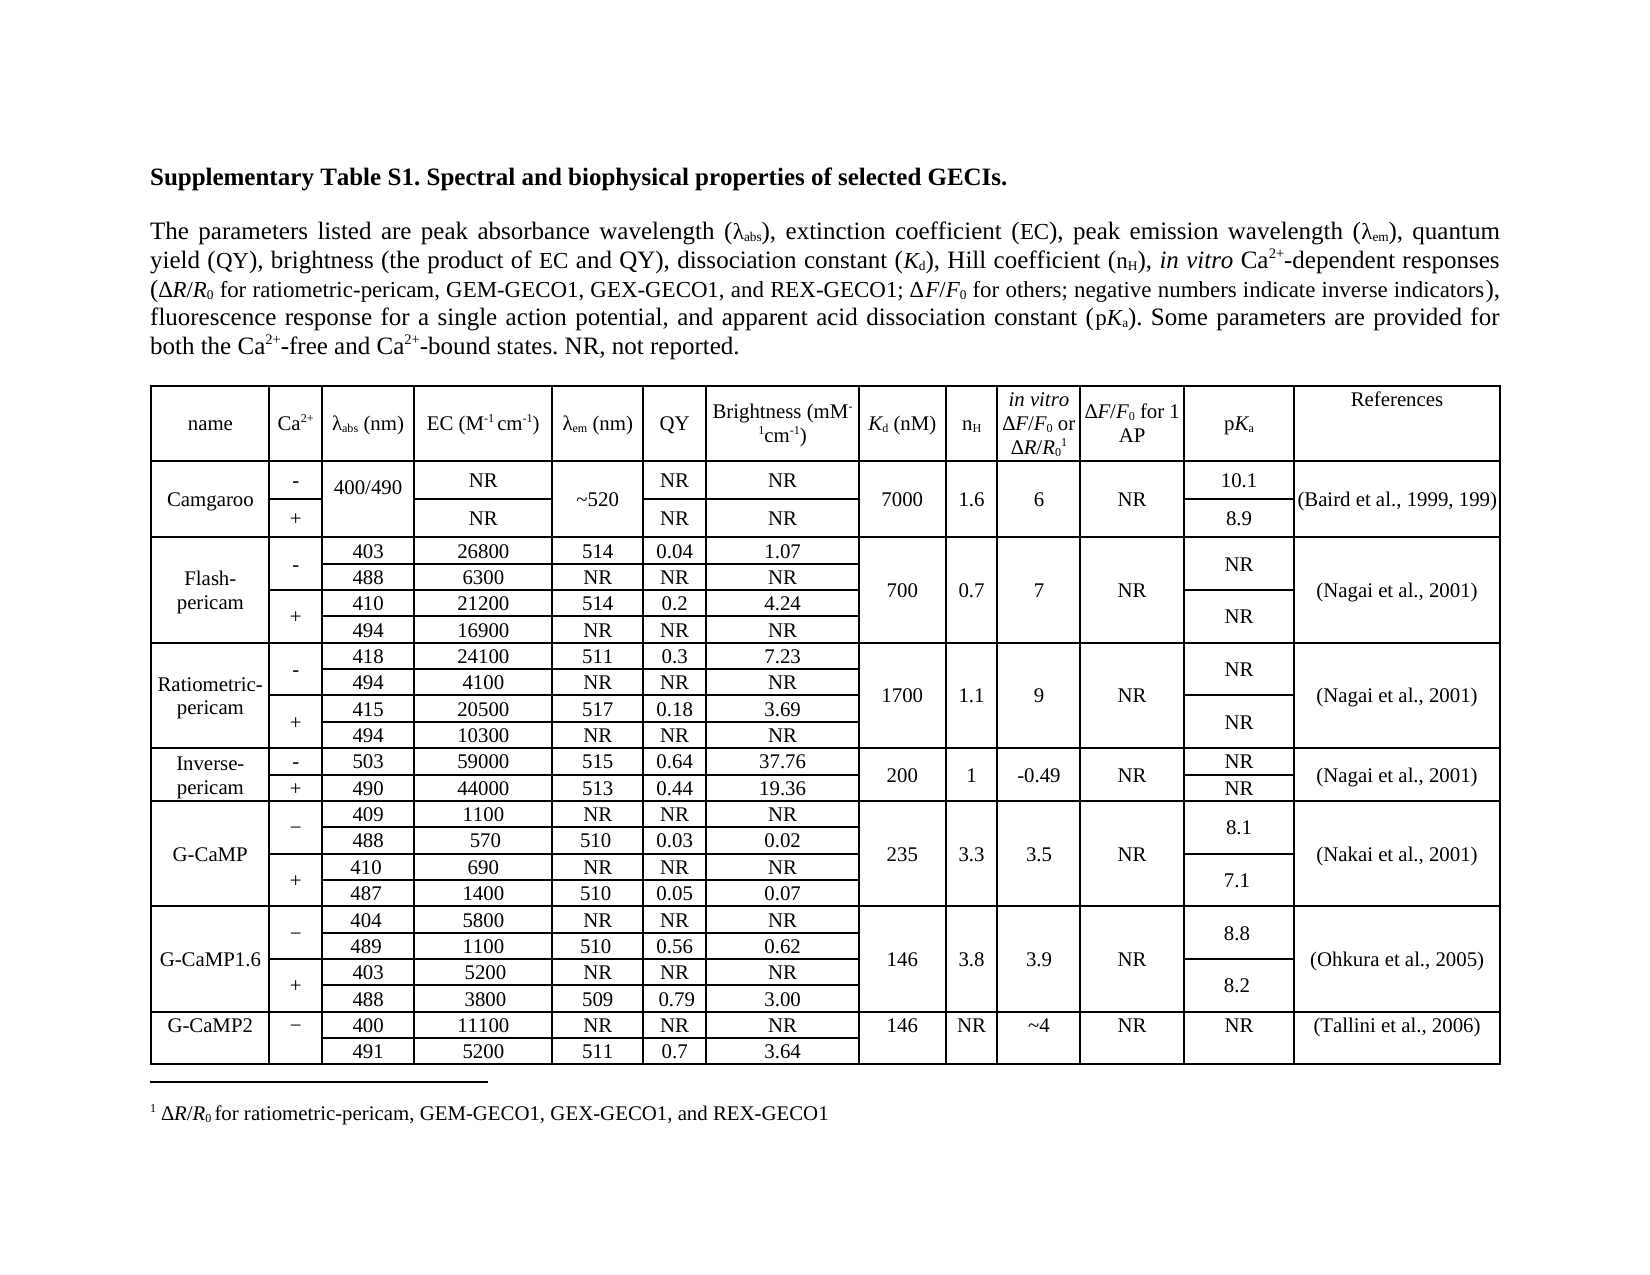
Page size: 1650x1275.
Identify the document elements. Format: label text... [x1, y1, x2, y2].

table_cell 0.7 [947, 538, 996, 642]
table_cell 0.04 [644, 538, 705, 563]
table_cell 16900 [415, 617, 551, 642]
table_cell G-CaMP [152, 802, 268, 905]
table_cell 3.64 [707, 1039, 858, 1063]
table_cell NR [644, 500, 705, 536]
table_cell NR [415, 500, 551, 536]
table_cell NR [1185, 696, 1293, 747]
table_cell 5200 [415, 960, 551, 984]
table_cell 4.24 [707, 591, 858, 615]
table_cell NR [553, 723, 642, 747]
table_cell (Baird et al., 1999, 199) [1295, 462, 1499, 536]
table_cell - [270, 644, 321, 694]
table_cell 1100 [415, 802, 551, 826]
table_cell 8.1 [1185, 802, 1293, 852]
table_cell Camgaroo [152, 462, 268, 536]
table_cell 510 [553, 934, 642, 958]
table_cell 8.8 [1185, 907, 1293, 958]
table_cell 509 [553, 986, 642, 1011]
table_cell NR [1081, 802, 1183, 905]
table_cell Ratiometric-pericam [152, 644, 268, 747]
table_cell 0.02 [707, 828, 858, 852]
table_cell G-CaMP1.6 [152, 907, 268, 1011]
table_cell + [270, 500, 321, 536]
table_cell 1400 [415, 881, 551, 905]
table_cell + [270, 776, 321, 800]
table_cell 5200 [415, 1039, 551, 1063]
table_cell NR [1081, 907, 1183, 1011]
table_cell − [270, 802, 321, 852]
table_cell − [270, 1013, 321, 1063]
table_cell NR [707, 500, 858, 536]
table_cell 494 [323, 723, 413, 747]
table_cell NR [707, 907, 858, 932]
table_cell NR [707, 723, 858, 747]
table_cell 21200 [415, 591, 551, 615]
table_cell 235 [860, 802, 945, 905]
table_cell 1100 [415, 934, 551, 958]
table_cell NR [644, 1013, 705, 1037]
table_cell NR [644, 723, 705, 747]
table_cell 515 [553, 749, 642, 773]
table_cell NR [707, 1013, 858, 1037]
table_cell 418 [323, 644, 413, 668]
table_cell -0.49 [998, 749, 1079, 800]
table_cell 403 [323, 538, 413, 563]
table_cell 403 [323, 960, 413, 984]
table_cell 511 [553, 1039, 642, 1063]
table_cell NR [415, 462, 551, 498]
table_cell 410 [323, 855, 413, 879]
table_cell NR [644, 617, 705, 642]
table_cell 59000 [415, 749, 551, 773]
table_header ∆F/F0 for 1 AP [1081, 387, 1183, 459]
table_cell 514 [553, 591, 642, 615]
table_cell 0.62 [707, 934, 858, 958]
table_cell 146 [860, 1013, 945, 1063]
table_cell 510 [553, 828, 642, 852]
table_cell 0.7 [644, 1039, 705, 1063]
table_header λem (nm) [553, 387, 642, 459]
table_header QY [644, 387, 705, 459]
table_cell NR [644, 565, 705, 589]
table_cell 37.76 [707, 749, 858, 773]
table_header Ca2+ [270, 387, 321, 459]
table_header nH [947, 387, 996, 459]
table_cell 491 [323, 1039, 413, 1063]
table_header name [152, 387, 268, 459]
table_cell 0.3 [644, 644, 705, 668]
table_cell − [270, 907, 321, 958]
table_cell NR [644, 907, 705, 932]
table_header Brightness (mM-1cm-1) [707, 387, 858, 459]
table_cell 0.79 [644, 986, 705, 1011]
table_cell 0.03 [644, 828, 705, 852]
table_cell NR [1081, 538, 1183, 642]
table_cell NR [553, 802, 642, 826]
table_cell 10300 [415, 723, 551, 747]
table_cell NR [644, 802, 705, 826]
table_cell 3.69 [707, 696, 858, 721]
table_cell 7.1 [1185, 855, 1293, 905]
table_cell 511 [553, 644, 642, 668]
table_cell (Tallini et al., 2006) [1295, 1013, 1499, 1063]
table_cell 487 [323, 881, 413, 905]
table_cell 146 [860, 907, 945, 1011]
table_cell - [270, 538, 321, 589]
table_cell 200 [860, 749, 945, 800]
text The parameters listed are peak absorbance wavelength (λabs), extinction coefficient (EC), peak emission wavelength (λem), quantum yield (QY), brightness (the product of EC and QY), dissociation constant (Kd), Hill coefficient (nH), in vitro Ca2+-dependent responses (∆R/R0 for ratiometric-pericam, GEM-GECO1, GEX-GECO1, and REX-GECO1; ∆F/F0 for others; negative numbers indicate inverse indicators), fluorescence response for a single action potential, and apparent acid dissociation constant (pKa). Some parameters are provided for both the Ca2+-free and Ca2+-bound states. NR, not reported. [150, 216, 1500, 360]
table_cell 513 [553, 776, 642, 800]
table_header λabs (nm) [323, 387, 413, 459]
table_cell NR [1081, 1013, 1183, 1063]
table_cell 44000 [415, 776, 551, 800]
table_cell 517 [553, 696, 642, 721]
table_cell 503 [323, 749, 413, 773]
table_header EC (M-1 cm-1) [415, 387, 551, 459]
table_cell 3.5 [998, 802, 1079, 905]
table_cell 404 [323, 907, 413, 932]
table_cell 7 [998, 538, 1079, 642]
table_cell NR [947, 1013, 996, 1063]
table_cell 1 [947, 749, 996, 800]
table_cell 400/490 [323, 462, 413, 536]
table_cell + [270, 855, 321, 905]
table_cell 24100 [415, 644, 551, 668]
table_cell NR [707, 617, 858, 642]
table_cell NR [644, 960, 705, 984]
table_cell (Nagai et al., 2001) [1295, 644, 1499, 747]
table_cell ~4 [998, 1013, 1079, 1063]
table_cell NR [644, 670, 705, 694]
table_cell NR [644, 462, 705, 498]
table_cell NR [707, 855, 858, 879]
table_cell NR [1185, 644, 1293, 694]
table_cell 0.07 [707, 881, 858, 905]
table_cell NR [707, 802, 858, 826]
table_cell NR [1185, 749, 1293, 773]
table_cell (Nagai et al., 2001) [1295, 749, 1499, 800]
table_header in vitro ∆F/F0 or ∆R/R0 [998, 387, 1079, 459]
table_cell - [270, 462, 321, 498]
table_cell 489 [323, 934, 413, 958]
table_cell 494 [323, 617, 413, 642]
table_cell - [270, 749, 321, 773]
table_cell 3.9 [998, 907, 1079, 1011]
table_cell 3.3 [947, 802, 996, 905]
table_cell 514 [553, 538, 642, 563]
table_cell 488 [323, 828, 413, 852]
table_cell NR [553, 670, 642, 694]
table_cell 11100 [415, 1013, 551, 1037]
table_cell 3800 [415, 986, 551, 1011]
table_cell 0.64 [644, 749, 705, 773]
table_cell NR [553, 907, 642, 932]
table_cell 415 [323, 696, 413, 721]
table_cell (Nakai et al., 2001) [1295, 802, 1499, 905]
table_cell NR [553, 565, 642, 589]
table_cell Inverse-pericam [152, 749, 268, 800]
table_cell G-CaMP2 [152, 1013, 268, 1063]
table_cell NR [1081, 644, 1183, 747]
table_cell NR [707, 960, 858, 984]
table_cell 1700 [860, 644, 945, 747]
text Supplementary Table S1. Spectral and biophysical properties of selected GECIs. [150, 162, 1500, 191]
table_cell 1.1 [947, 644, 996, 747]
table_cell 8.2 [1185, 960, 1293, 1011]
table_cell (Nagai et al., 2001) [1295, 538, 1499, 642]
table_cell 7.23 [707, 644, 858, 668]
table_cell NR [553, 855, 642, 879]
table_header Kd (nM) [860, 387, 945, 459]
table_header pKa [1185, 387, 1293, 459]
table_cell Flash-pericam [152, 538, 268, 642]
table_cell 7000 [860, 462, 945, 536]
table_cell 20500 [415, 696, 551, 721]
table_cell 26800 [415, 538, 551, 563]
table_cell 700 [860, 538, 945, 642]
table_cell 0.56 [644, 934, 705, 958]
table_header References [1295, 387, 1499, 459]
table_cell NR [1185, 776, 1293, 800]
table_cell 410 [323, 591, 413, 615]
table_cell 3.00 [707, 986, 858, 1011]
table_cell 690 [415, 855, 551, 879]
table_cell NR [1185, 591, 1293, 642]
table_cell NR [553, 1013, 642, 1037]
table_cell NR [553, 617, 642, 642]
table_cell NR [1185, 1013, 1293, 1063]
table_cell 3.8 [947, 907, 996, 1011]
table_cell NR [1185, 538, 1293, 589]
table_cell 5800 [415, 907, 551, 932]
table_cell 1.07 [707, 538, 858, 563]
table_cell (Ohkura et al., 2005) [1295, 907, 1499, 1011]
table_cell 6300 [415, 565, 551, 589]
table_cell 488 [323, 565, 413, 589]
table_cell 9 [998, 644, 1079, 747]
table_cell 0.05 [644, 881, 705, 905]
table_cell NR [707, 462, 858, 498]
table_cell 0.2 [644, 591, 705, 615]
table_cell NR [644, 855, 705, 879]
table_cell ~520 [553, 462, 642, 536]
table_cell 494 [323, 670, 413, 694]
table_cell + [270, 960, 321, 1011]
table_cell 400 [323, 1013, 413, 1037]
table_cell 0.44 [644, 776, 705, 800]
table_cell + [270, 696, 321, 747]
table_cell NR [707, 670, 858, 694]
table_cell 0.18 [644, 696, 705, 721]
table_cell 570 [415, 828, 551, 852]
table_cell 510 [553, 881, 642, 905]
table_cell 488 [323, 986, 413, 1011]
table_cell 19.36 [707, 776, 858, 800]
table_cell NR [1081, 462, 1183, 536]
table_cell NR [553, 960, 642, 984]
table_cell NR [1081, 749, 1183, 800]
table_cell 6 [998, 462, 1079, 536]
table_cell 4100 [415, 670, 551, 694]
table_cell NR [707, 565, 858, 589]
table_cell 490 [323, 776, 413, 800]
table_cell 1.6 [947, 462, 996, 536]
table_cell 10.1 [1185, 462, 1293, 498]
table_cell + [270, 591, 321, 642]
table_cell 8.9 [1185, 500, 1293, 536]
table_cell 409 [323, 802, 413, 826]
